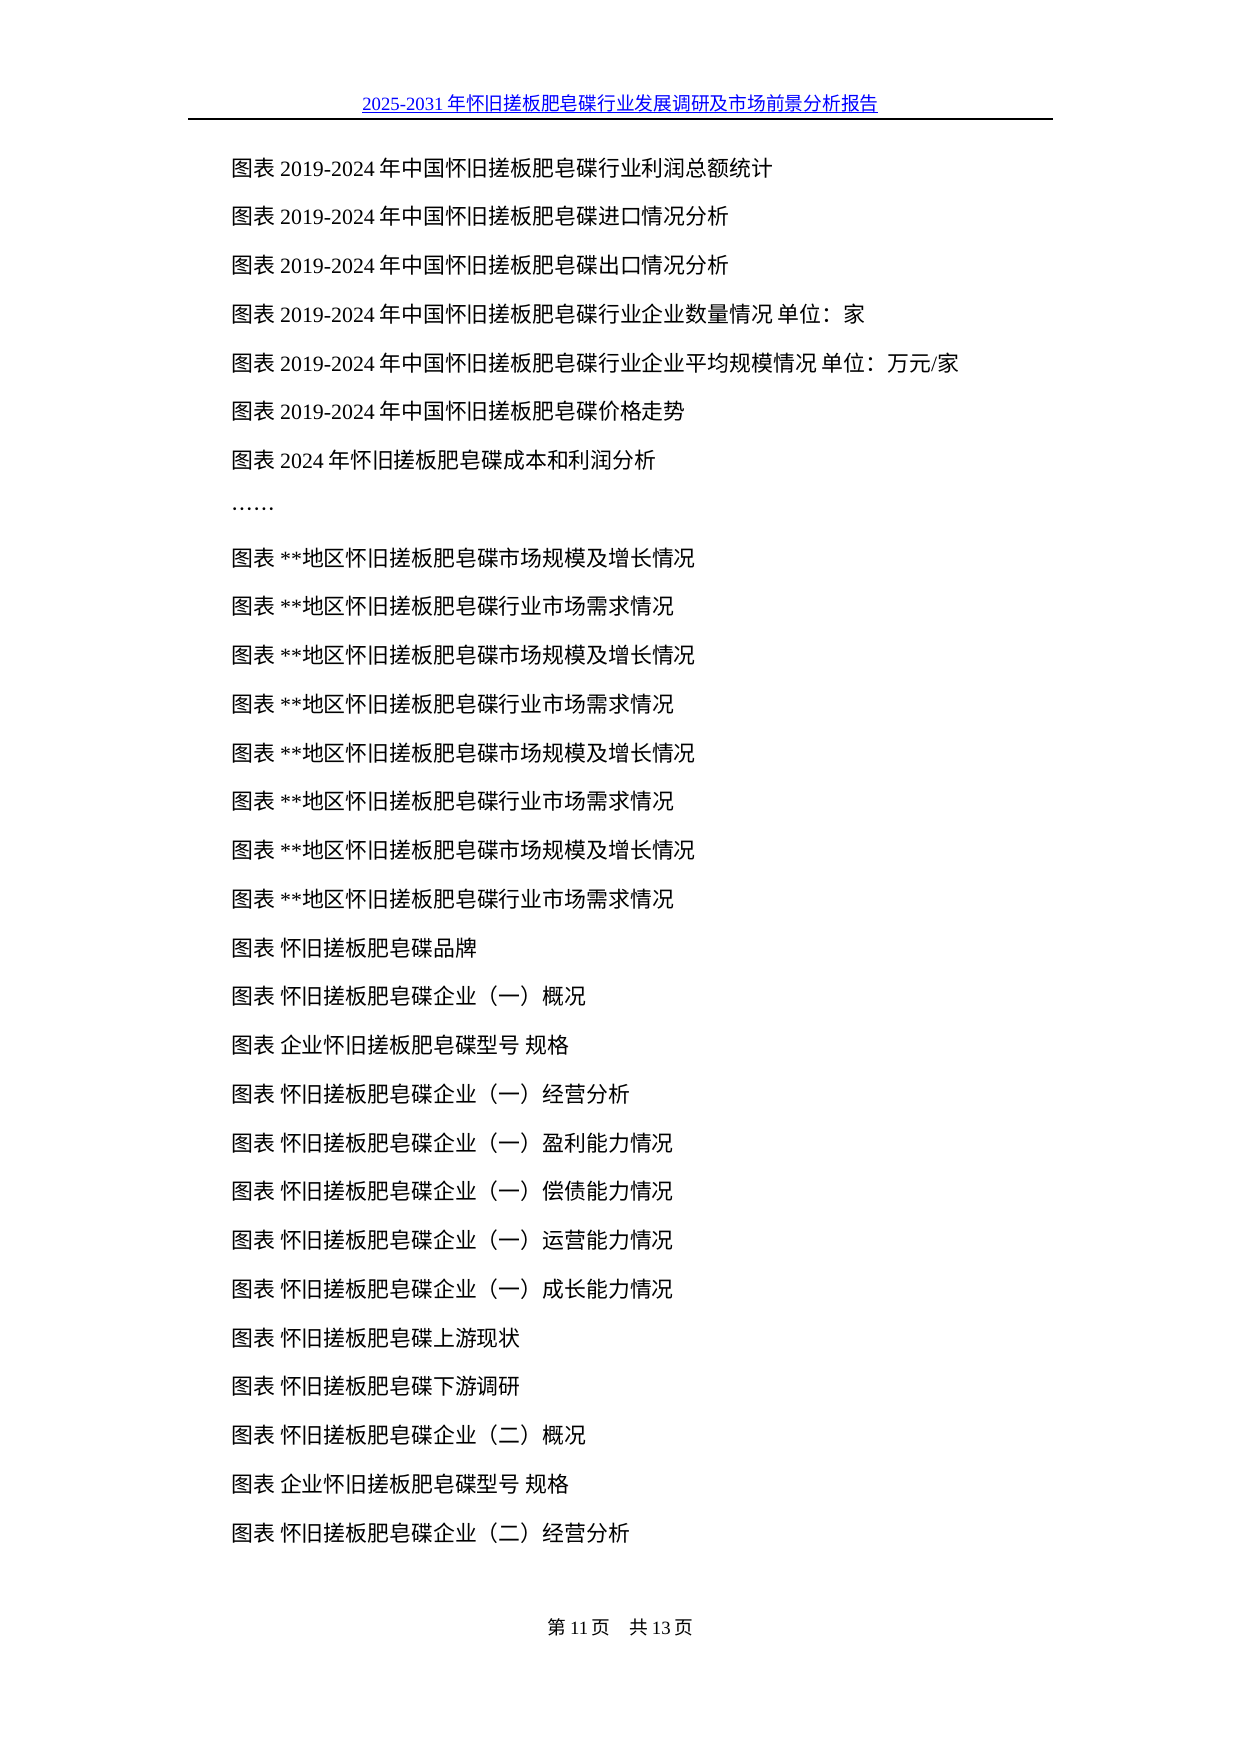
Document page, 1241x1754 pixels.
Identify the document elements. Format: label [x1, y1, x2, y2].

text [187, 150, 1053, 1548]
